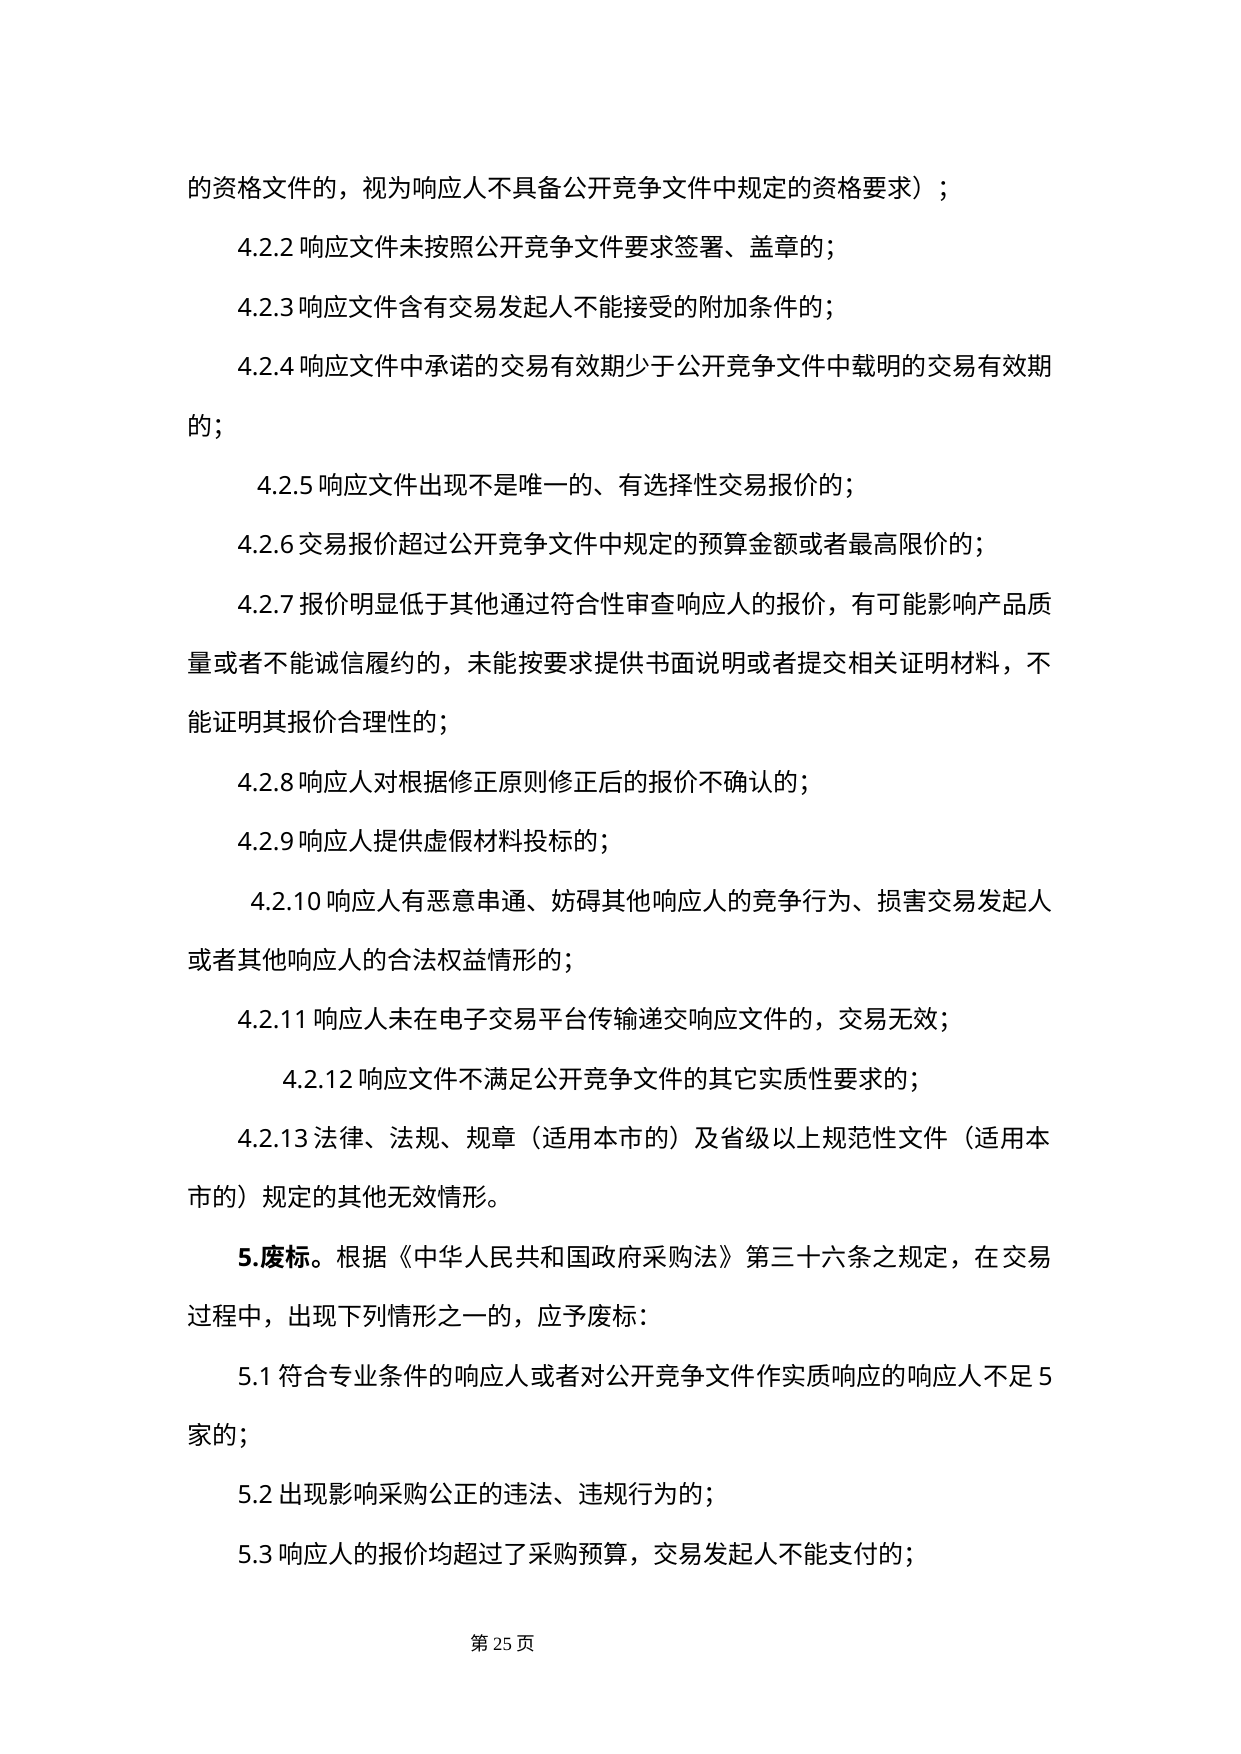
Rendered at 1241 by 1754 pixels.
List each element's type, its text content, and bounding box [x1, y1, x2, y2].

text 4.2.8响应人对根据修正原则修正后的报价不确认的； [187, 744, 1053, 803]
text 4.2.11响应人未在电子交易平台传输递交响应文件的，交易无效； [187, 981, 1053, 1041]
subtitle 4.2.12响应文件不满足公开竞争文件的其它实质性要求的； [232, 1041, 1053, 1100]
text 5.3响应人的报价均超过了采购预算，交易发起人不能支付的； [187, 1516, 1053, 1575]
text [187, 150, 1053, 209]
text 5.2出现影响采购公正的违法、违规行为的； [187, 1456, 1053, 1516]
text 5.1符合专业条件的响应人或者对公开竞争文件作实质响应的响应人不足5家的； [187, 1337, 1053, 1456]
text 4.2.7报价明显低于其他通过符合性审查响应人的报价，有可能影响产品质量或者不能诚信履约的，未能按要求提供书面说明或者提交相关证明材料，不能证明其报价合理性的； [187, 566, 1053, 744]
text 4.2.9响应人提供虚假材料投标的； [187, 803, 1053, 862]
text 5.废标。根据《中华人民共和国政府采购法》第三十六条之规定，在交易过程中，出现下列情形之一的，应予废标： [187, 1219, 1053, 1337]
text 4.2.6交易报价超过公开竞争文件中规定的预算金额或者最高限价的； [187, 506, 1053, 566]
text 4.2.10响应人有恶意串通、妨碍其他响应人的竞争行为、损害交易发起人或者其他响应人的合法权益情形的； [187, 862, 1053, 981]
text 4.2.3响应文件含有交易发起人不能接受的附加条件的； [187, 269, 1053, 328]
text 4.2.5响应文件出现不是唯一的、有选择性交易报价的； [187, 447, 1053, 506]
text 4.2.2响应文件未按照公开竞争文件要求签署、盖章的； [187, 209, 1053, 269]
text 4.2.13法律、法规、规章（适用本市的）及省级以上规范性文件（适用本市的）规定的其他无效情形。 [187, 1100, 1053, 1219]
text 4.2.4响应文件中承诺的交易有效期少于公开竞争文件中载明的交易有效期的； [187, 328, 1053, 447]
